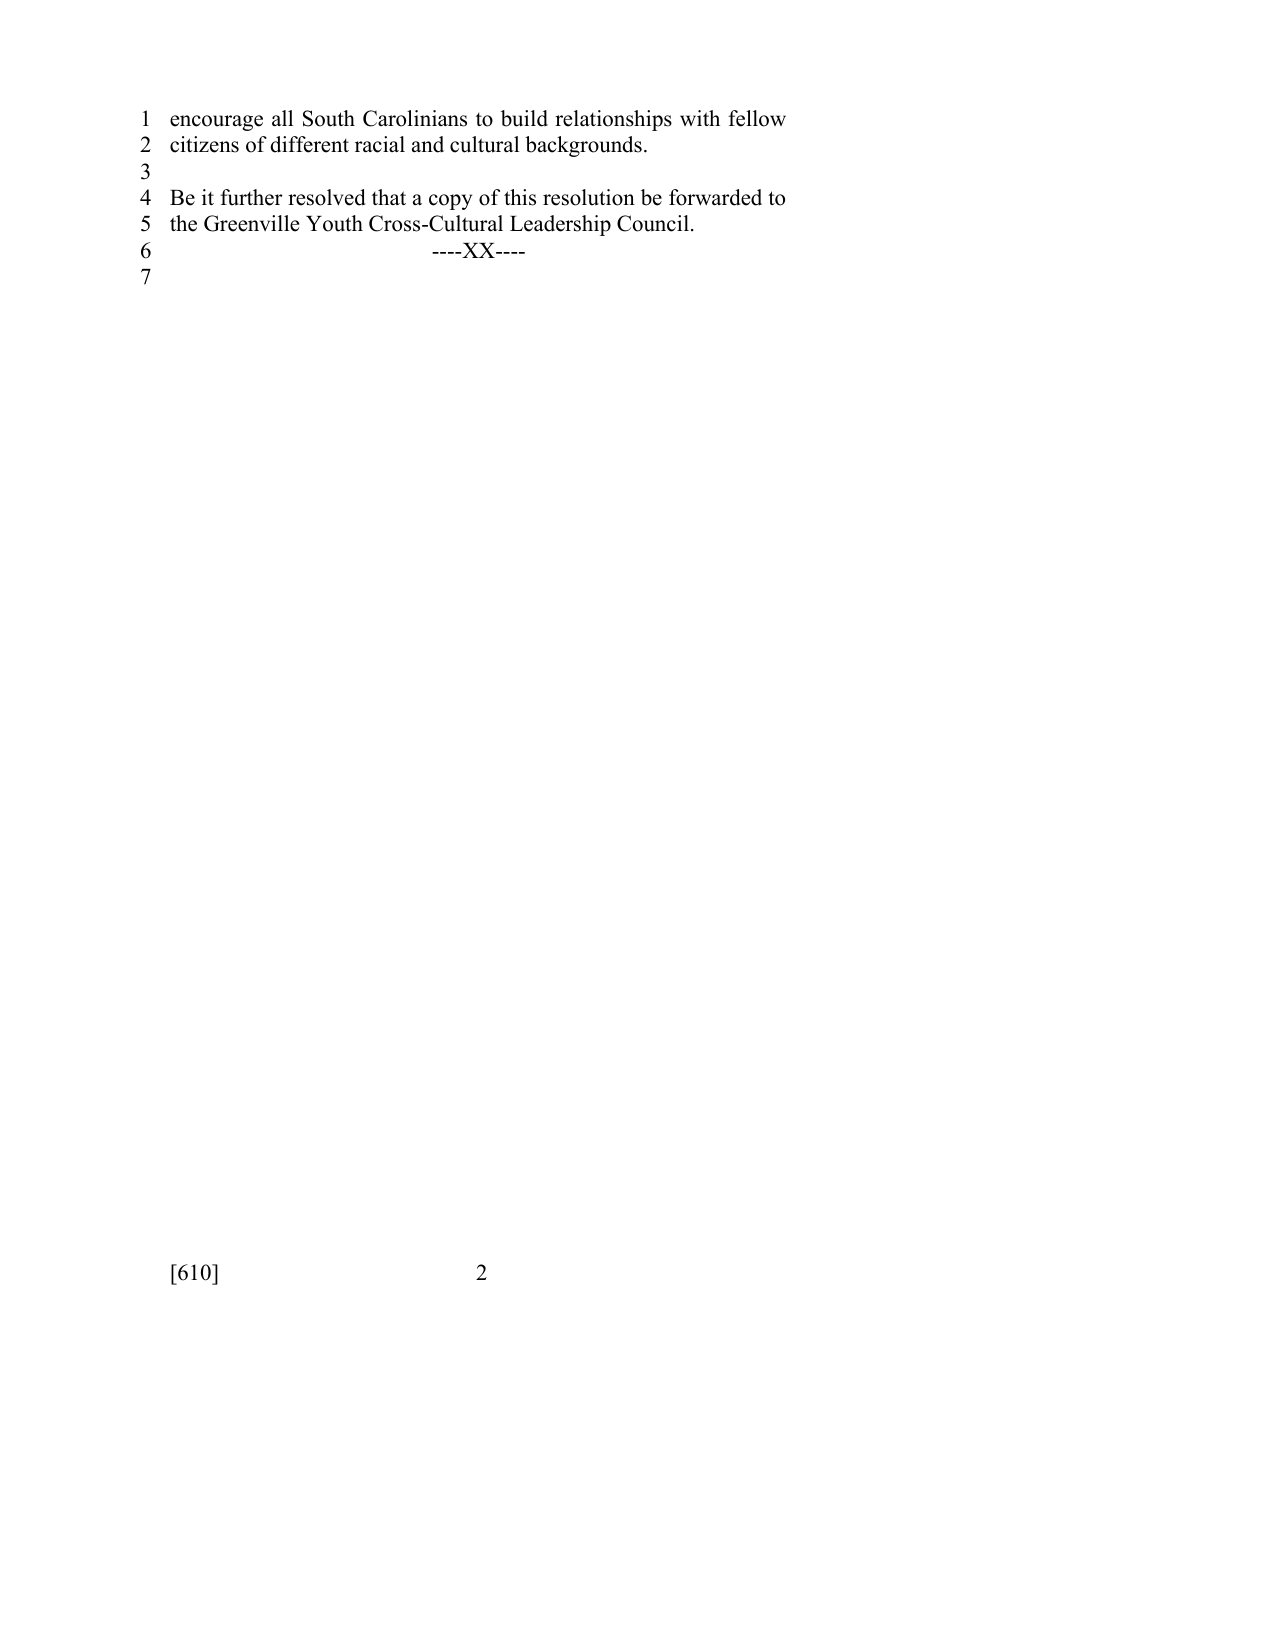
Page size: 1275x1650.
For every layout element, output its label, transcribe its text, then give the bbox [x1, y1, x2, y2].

text ----XX---- [169, 237, 787, 263]
text Be it further resolved that a copy of this resolution be forwarded to the Greenville Youth Cross-Cultural Leadership Council. [169, 184, 787, 237]
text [169, 105, 787, 158]
